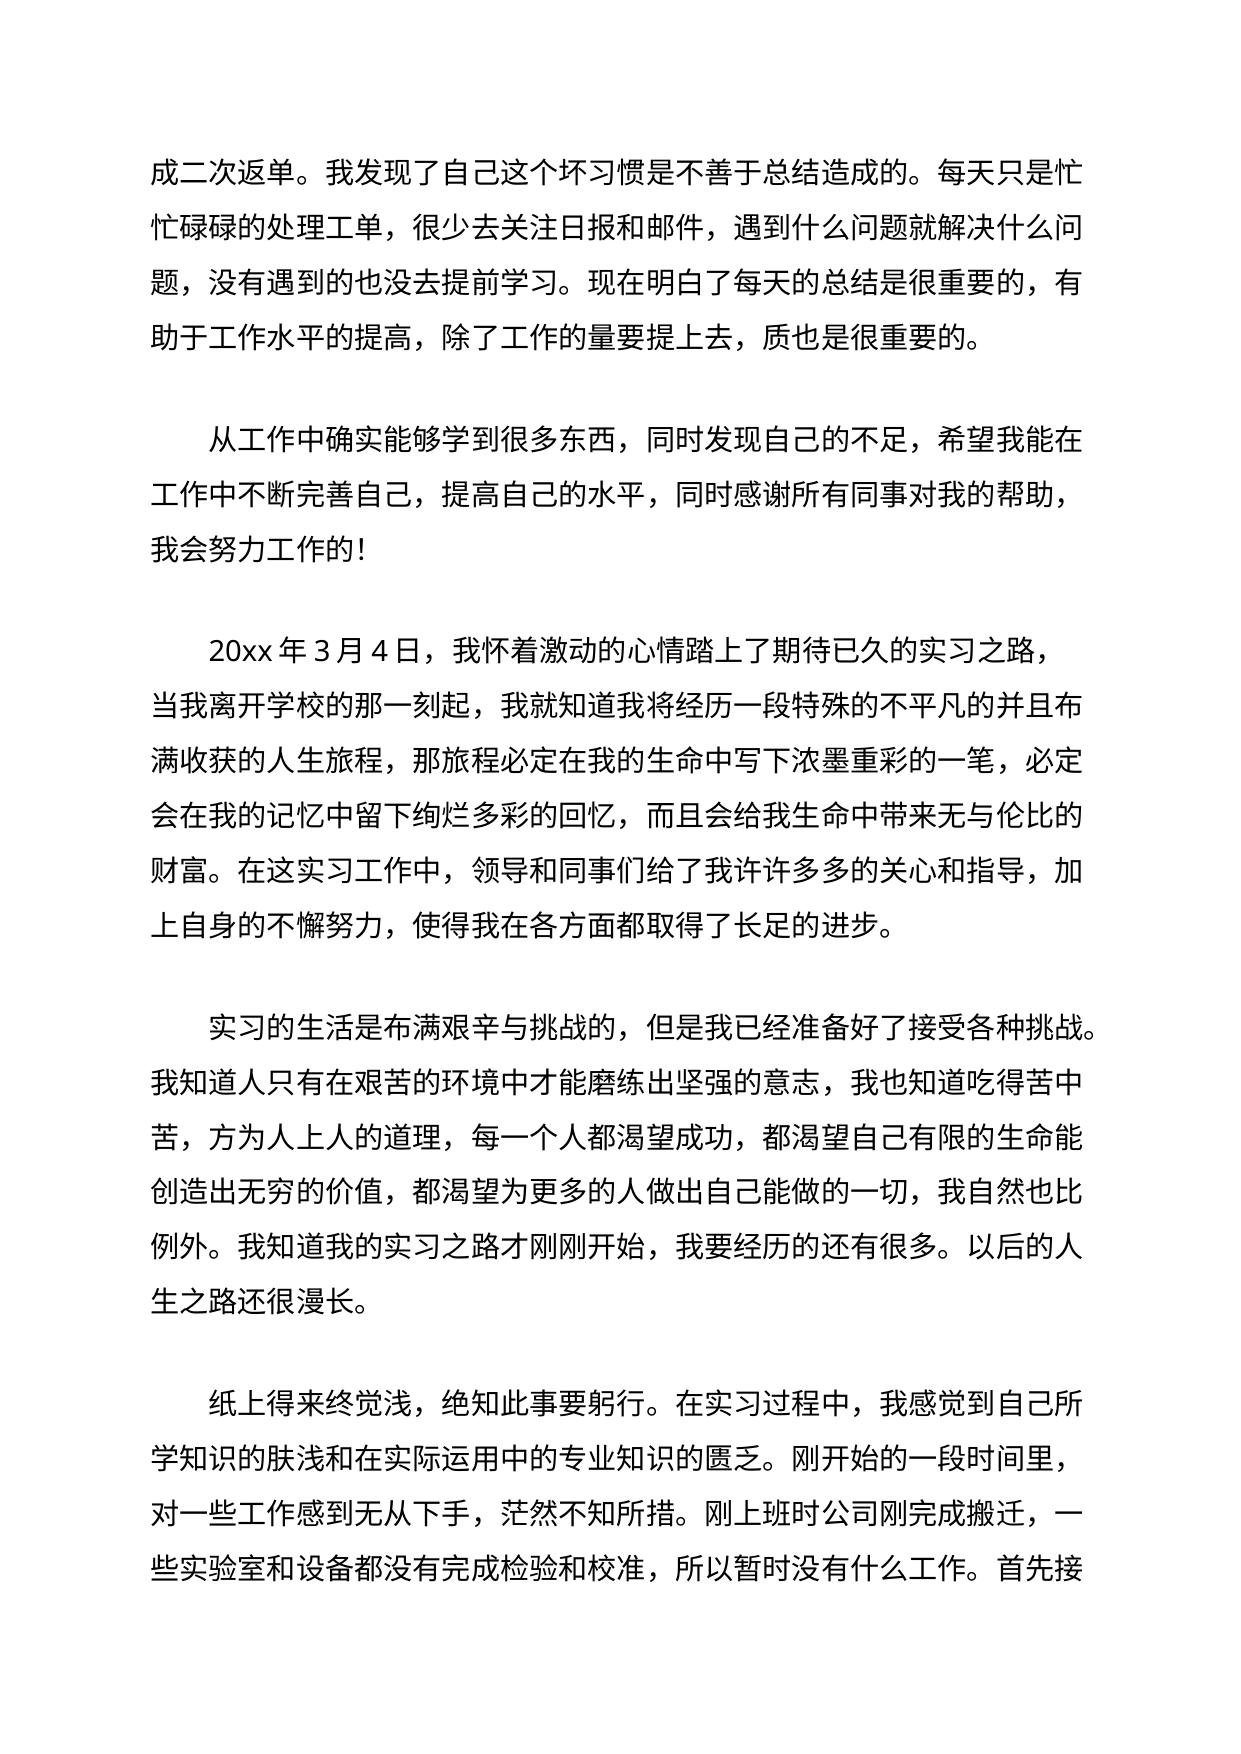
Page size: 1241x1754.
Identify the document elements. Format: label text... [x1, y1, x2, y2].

text 20xx年3月4日，我怀着激动的心情踏上了期待已久的实习之路，当我离开学校的那一刻起，我就知道我将经历一段特殊的不平凡的并且布满收获的人生旅程，那旅程必定在我的生命中写下浓墨重彩的一笔，必定会在我的记忆中留下绚烂多彩的回忆，而且会给我生命中带来无与伦比的财富。在这实习工作中，领导和同事们给了我许许多多的关心和指导，加上自身的不懈努力，使得我在各方面都取得了长足的进步。 [150, 628, 1090, 945]
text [150, 1381, 1090, 1588]
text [150, 150, 1090, 357]
text 实习的生活是布满艰辛与挑战的，但是我已经准备好了接受各种挑战。我知道人只有在艰苦的环境中才能磨练出坚强的意志，我也知道吃得苦中苦，方为人上人的道理，每一个人都渴望成功，都渴望自己有限的生命能创造出无穷的价值，都渴望为更多的人做出自己能做的一切，我自然也比例外。我知道我的实习之路才刚刚开始，我要经历的还有很多。以后的人生之路还很漫长。 [150, 1004, 1090, 1321]
text 从工作中确实能够学到很多东西，同时发现自己的不足，希望我能在工作中不断完善自己，提高自己的水平，同时感谢所有同事对我的帮助，我会努力工作的！ [150, 416, 1090, 568]
